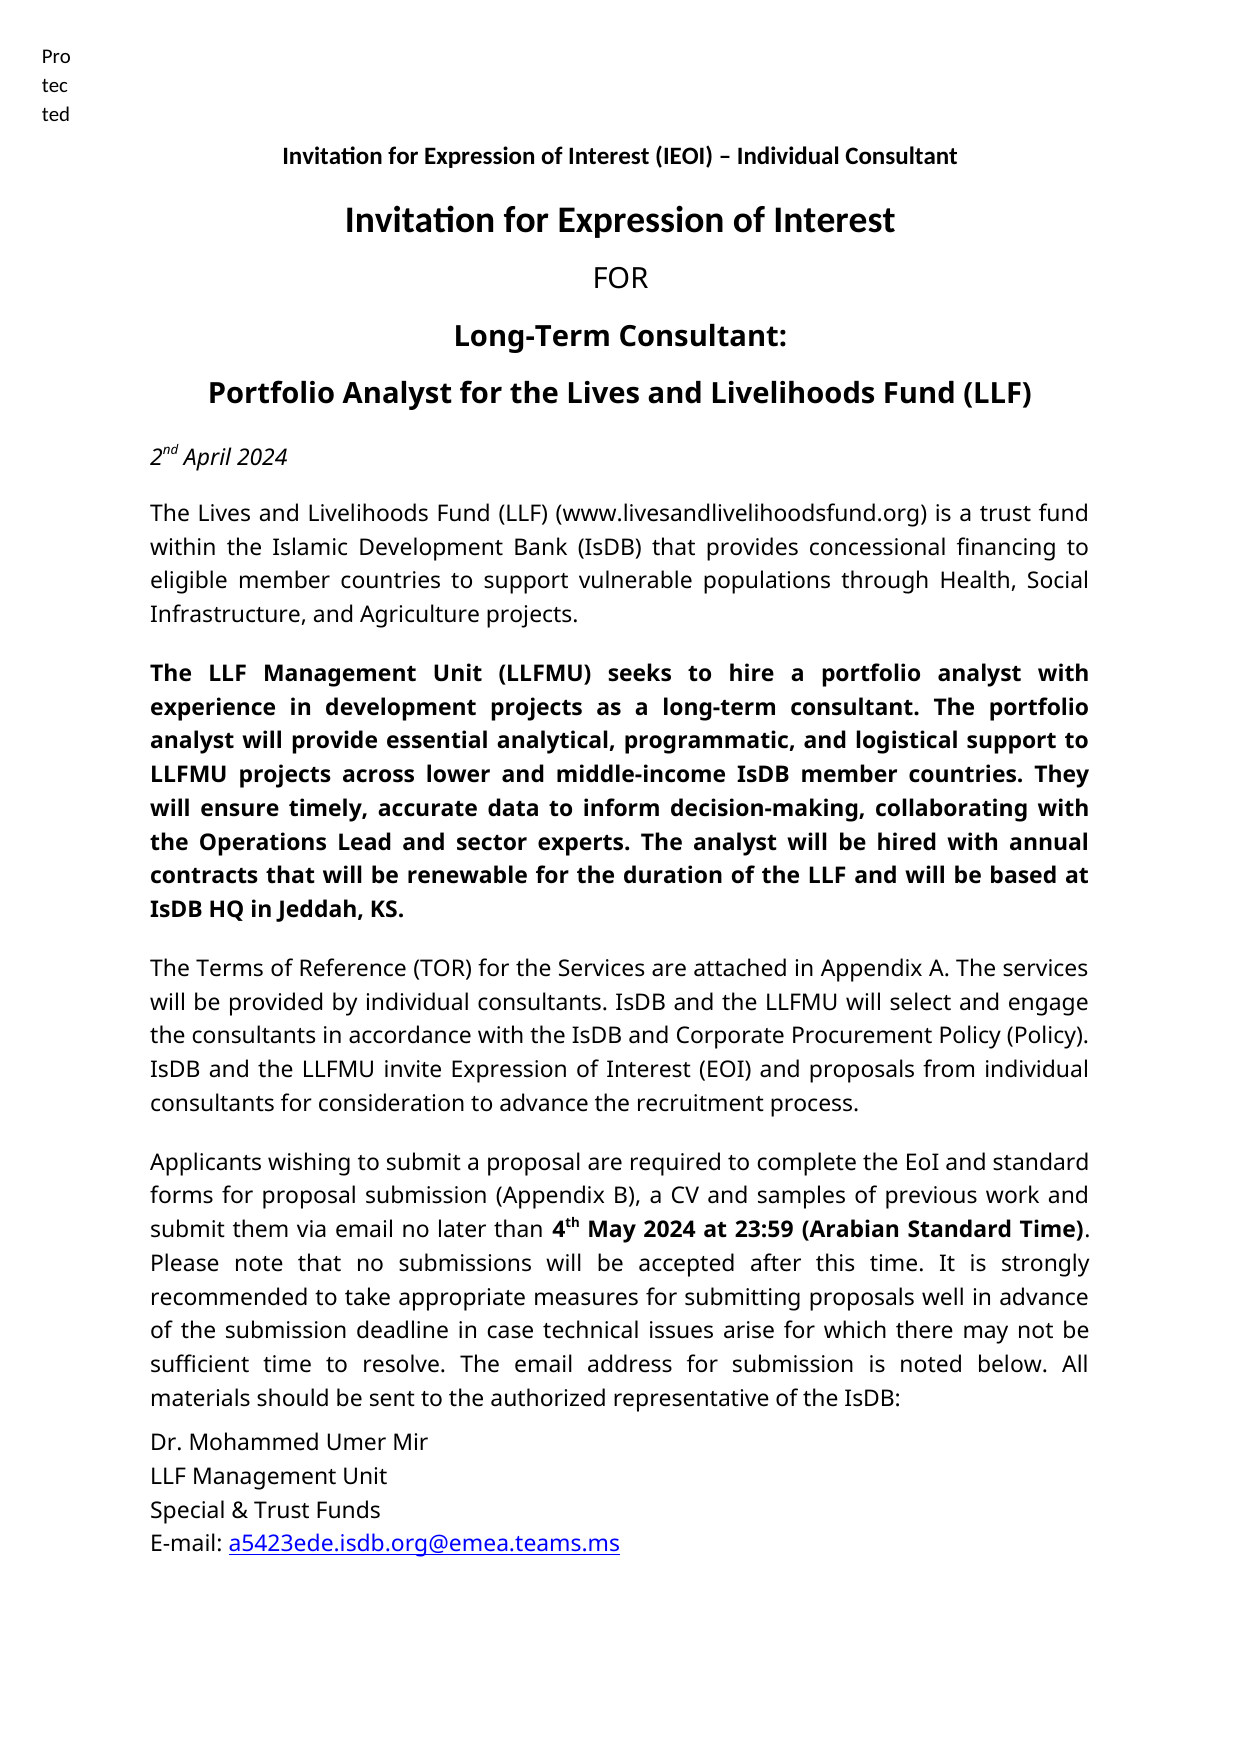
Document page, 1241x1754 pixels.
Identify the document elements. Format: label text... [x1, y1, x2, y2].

text The Lives and Livelihoods Fund (LLF) (www.livesandlivelihoodsfund.org) is a trust fund within the Islamic Development Bank (IsDB) that provides concessional financing to eligible member countries to support vulnerable populations through Health, Social Infrastructure, and Agriculture projects. [150, 497, 1090, 629]
text Invitation for Expression of Interest [150, 196, 1090, 242]
text Invitation for Expression of Interest (IEOI) – Individual Consultant [150, 141, 1090, 171]
text E-mail: a5423ede.isdb.org@emea.teams.ms [150, 1527, 1090, 1558]
text Long-Term Consultant: [150, 315, 1090, 355]
text LLF Management Unit [150, 1460, 1090, 1491]
text Dr. Mohammed Umer Mir [150, 1426, 1090, 1457]
text Portfolio Analyst for the Lives and Livelihoods Fund (LLF) [150, 373, 1090, 412]
text Applicants wishing to submit a proposal are required to complete the EoI and standard forms for proposal submission (Appendix B), a CV and samples of previous work and submit them via email no later than 4th May 2024 at 23:59 (Arabian Standard Time). Please note that no submissions will be accepted after this time. It is strongly recommended to take appropriate measures for submitting proposals well in advance of the submission deadline in case technical issues arise for which there may not be sufficient time to resolve. The email address for submission is noted below. All materials should be sent to the authorized representative of the IsDB: [150, 1146, 1090, 1413]
text The Terms of Reference (TOR) for the Services are attached in Appendix A. The services will be provided by individual consultants. IsDB and the LLFMU will select and engage the consultants in accordance with the IsDB and Corporate Procurement Policy (Policy). IsDB and the LLFMU invite Expression of Interest (EOI) and proposals from individual consultants for consideration to advance the recruitment process. [150, 952, 1090, 1118]
text 2nd April 2024 [150, 441, 1090, 472]
text Special & Trust Funds [150, 1493, 1090, 1525]
text FOR [150, 257, 1090, 297]
text The LLF Management Unit (LLFMU) seeks to hire a portfolio analyst with experience in development projects as a long-term consultant. The portfolio analyst will provide essential analytical, programmatic, and logistical support to LLFMU projects across lower and middle-income IsDB member countries. They will ensure timely, accurate data to inform decision-making, collaborating with the Operations Lead and sector experts. The analyst will be hired with annual contracts that will be renewable for the duration of the LLF and will be based at IsDB HQ in Jeddah, KS. [150, 657, 1090, 924]
